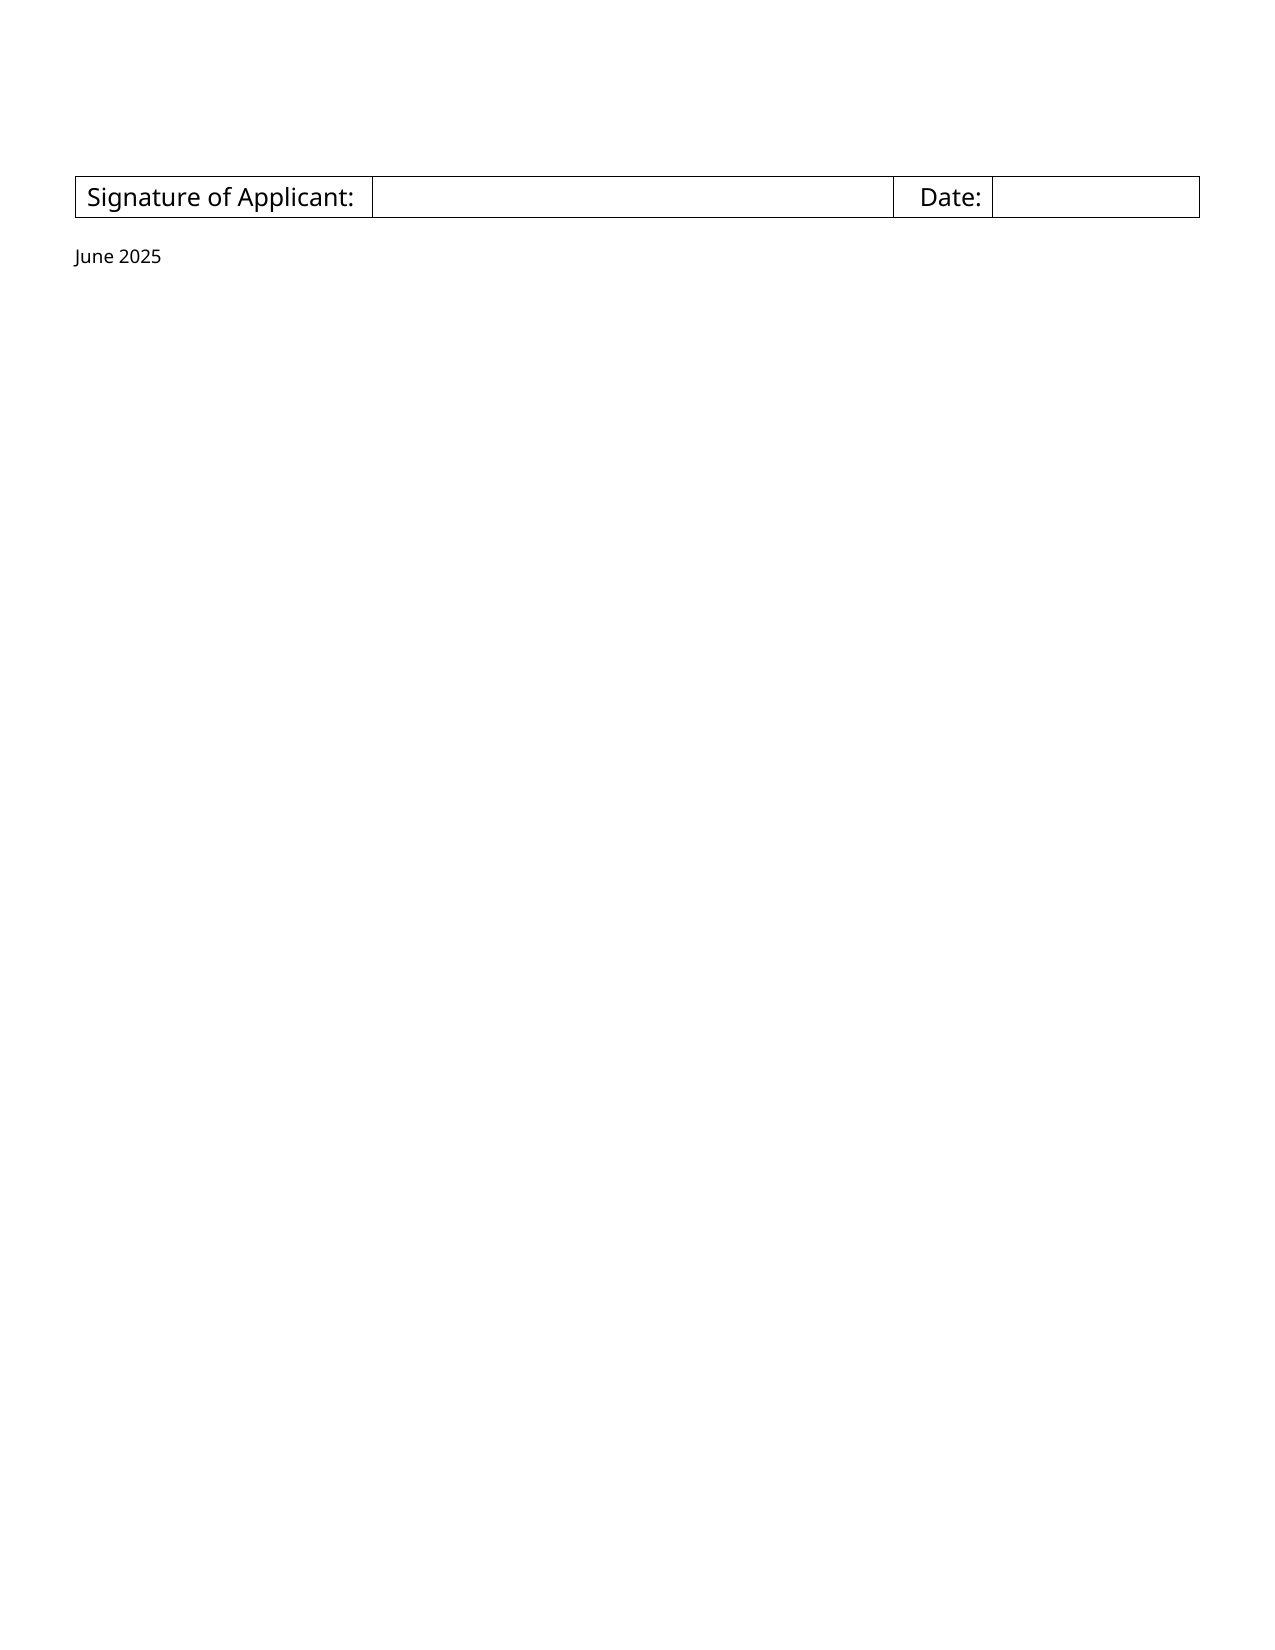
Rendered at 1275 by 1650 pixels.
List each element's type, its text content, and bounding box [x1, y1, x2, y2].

text June 2025 [75, 243, 1200, 269]
table_header Date: [894, 177, 992, 217]
table_header [993, 177, 1199, 217]
table_header Signature of Applicant: [76, 177, 372, 217]
table_header [373, 177, 893, 217]
